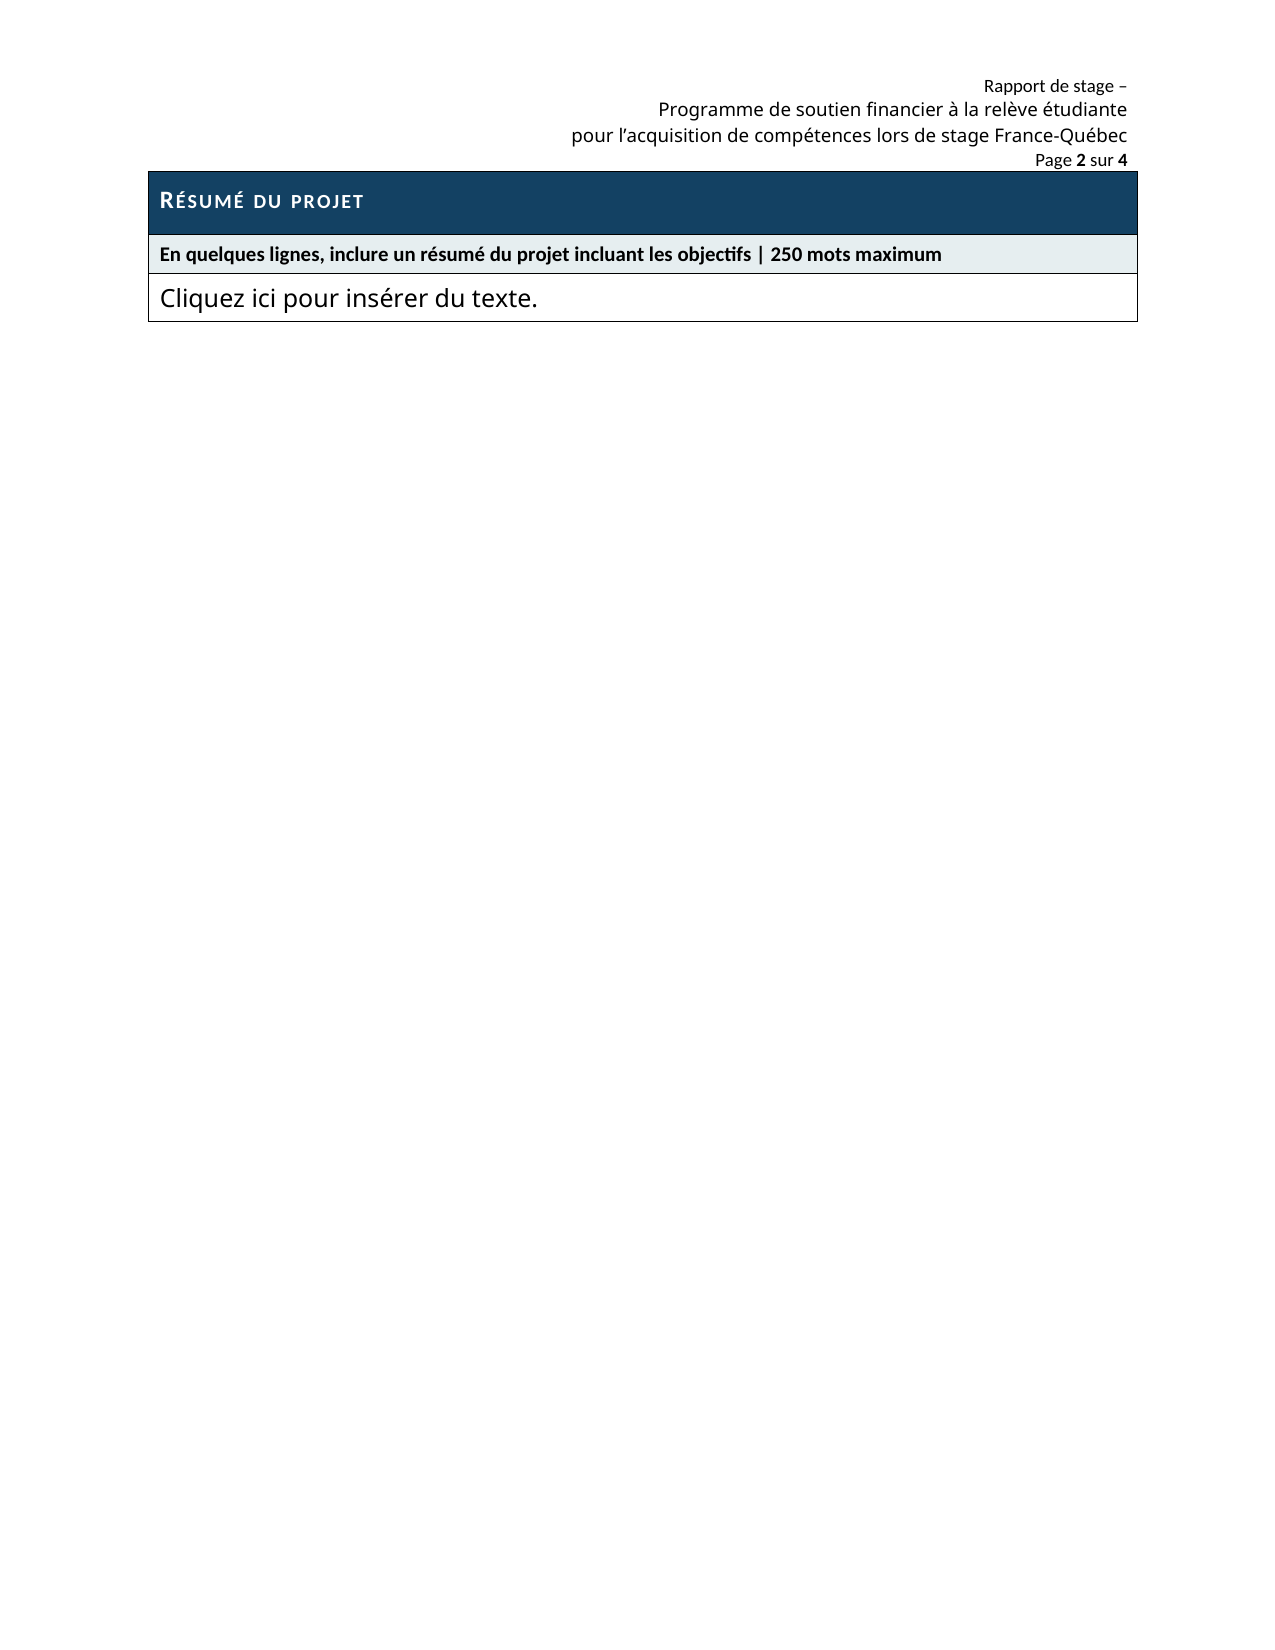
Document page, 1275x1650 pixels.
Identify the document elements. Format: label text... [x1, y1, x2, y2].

table_cell [149, 274, 1137, 321]
table_cell En quelques lignes, inclure un résumé du projet incluant les objectifs | 250 mots maximum [149, 235, 1137, 273]
table_header Résumé du projet [149, 172, 1137, 234]
